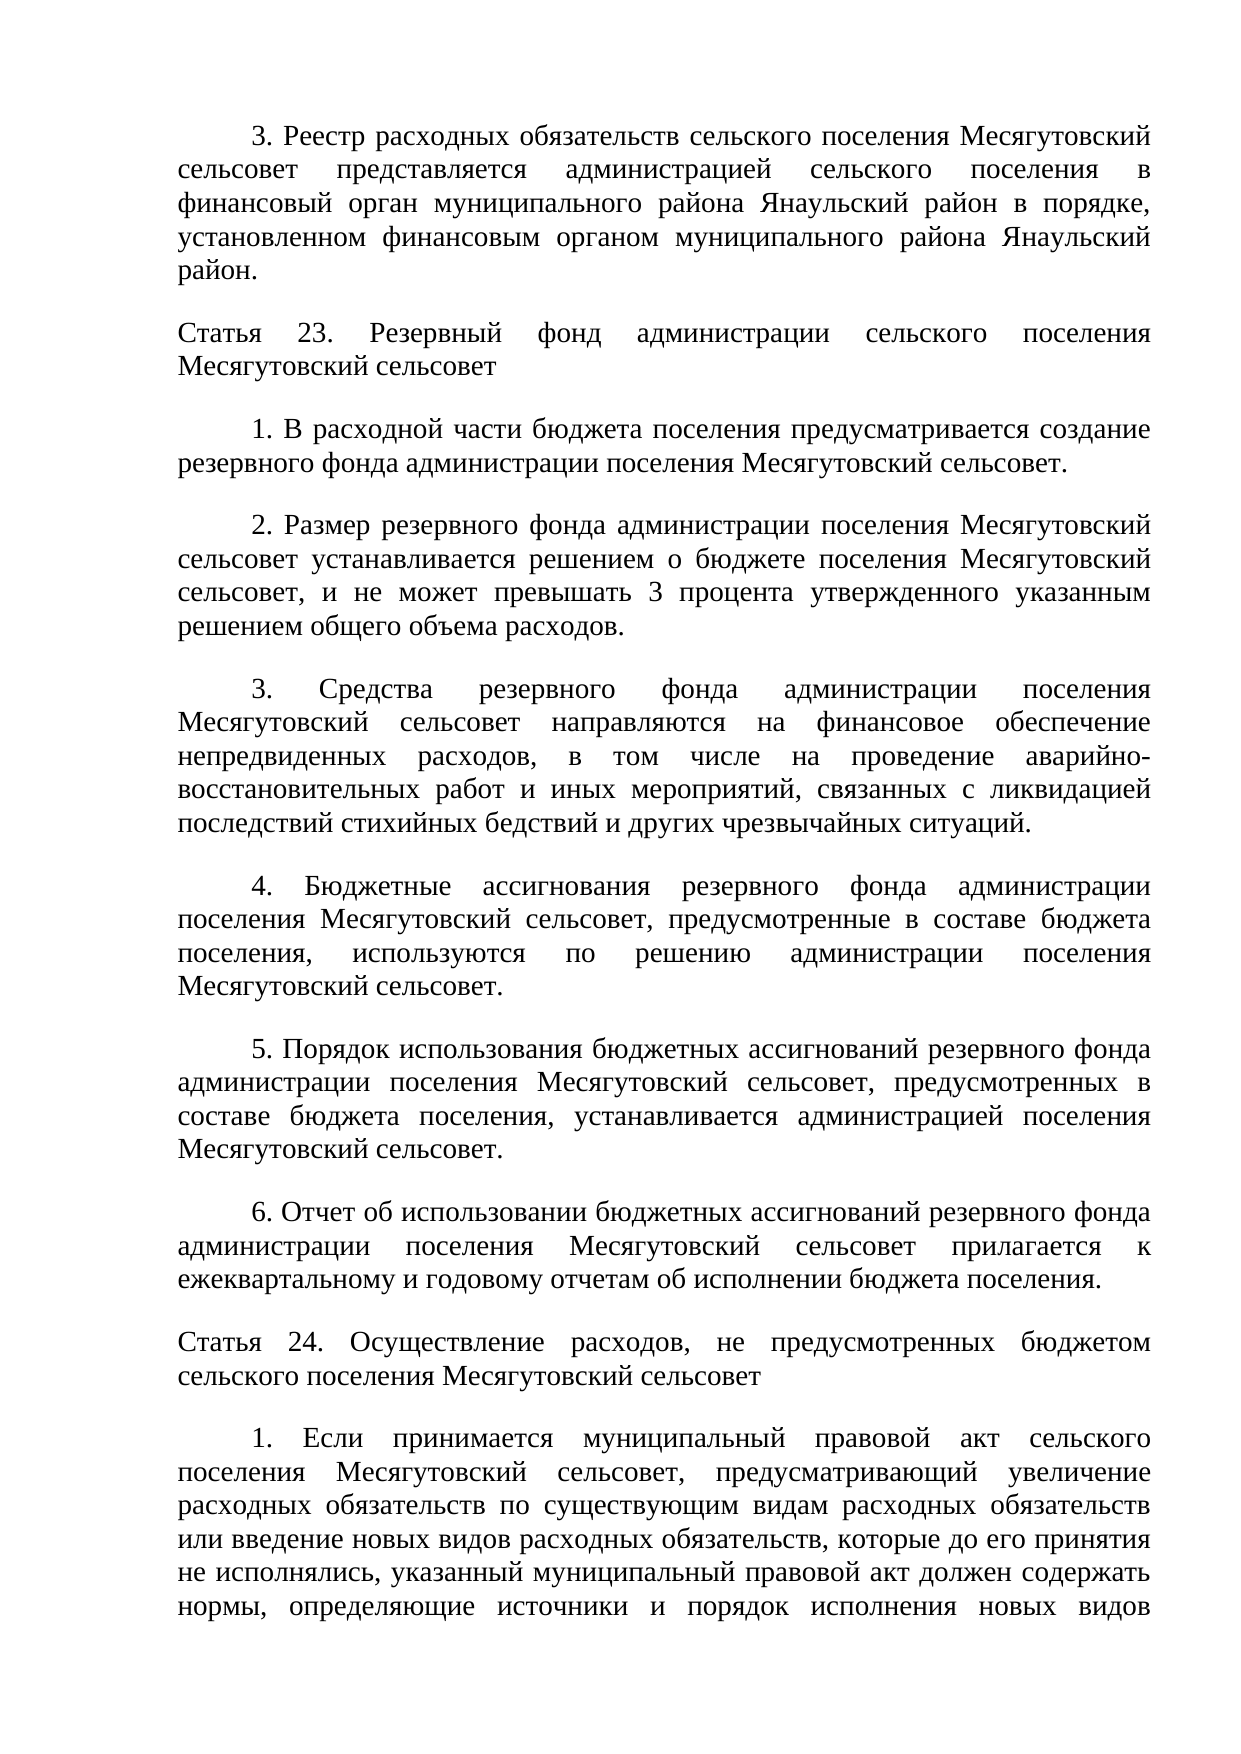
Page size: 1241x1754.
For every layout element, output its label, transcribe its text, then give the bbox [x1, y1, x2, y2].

text 4. Бюджетные ассигнования резервного фонда администрации поселения Месягутовский сельсовет, предусмотренные в составе бюджета поселения, используются по решению администрации поселения Месягутовский сельсовет. [177, 868, 1152, 1002]
text 1. В расходной части бюджета поселения предусматривается создание резервного фонда администрации поселения Месягутовский сельсовет. [177, 411, 1152, 478]
text 3. Средства резервного фонда администрации поселения Месягутовский сельсовет направляются на финансовое обеспечение непредвиденных расходов, в том числе на проведение аварийно-восстановительных работ и иных мероприятий, связанных с ликвидацией последствий стихийных бедствий и других чрезвычайных ситуаций. [177, 671, 1152, 838]
text 5. Порядок использования бюджетных ассигнований резервного фонда администрации поселения Месягутовский сельсовет, предусмотренных в составе бюджета поселения, устанавливается администрацией поселения Месягутовский сельсовет. [177, 1031, 1152, 1165]
text 3. Реестр расходных обязательств сельского поселения Месягутовский сельсовет представляется администрацией сельского поселения в финансовый орган муниципального района Янаульский район в порядке, установленном финансовым органом муниципального района Янаульский район. [177, 118, 1152, 286]
text Статья 24. Осуществление расходов, не предусмотренных бюджетом сельского поселения Месягутовский сельсовет [177, 1324, 1152, 1391]
text Статья 23. Резервный фонд администрации сельского поселения Месягутовский сельсовет [177, 315, 1152, 382]
text 6. Отчет об использовании бюджетных ассигнований резервного фонда администрации поселения Месягутовский сельсовет прилагается к ежеквартальному и годовому отчетам об исполнении бюджета поселения. [177, 1194, 1152, 1295]
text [177, 1420, 1152, 1622]
text 2. Размер резервного фонда администрации поселения Месягутовский сельсовет устанавливается решением о бюджете поселения Месягутовский сельсовет, и не может превышать 3 процента утвержденного указанным решением общего объема расходов. [177, 507, 1152, 642]
